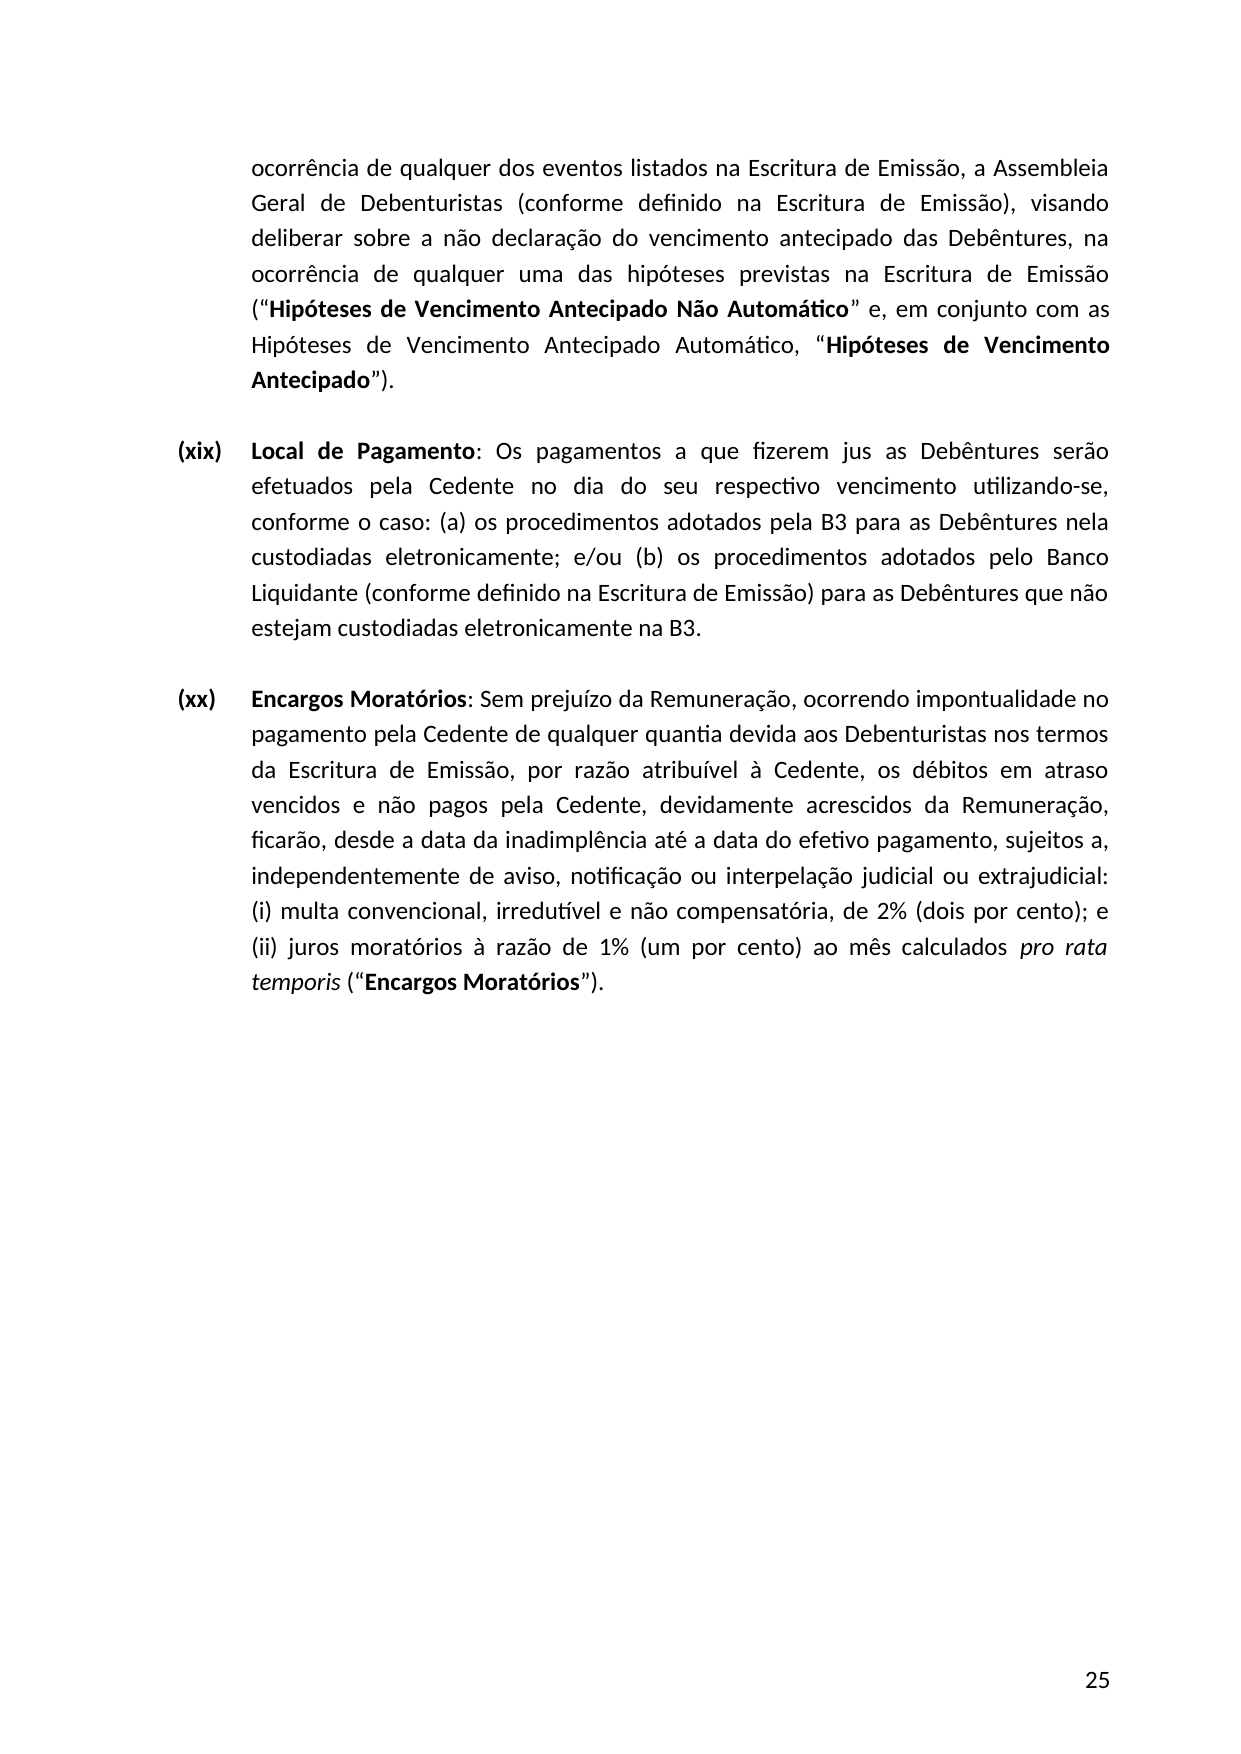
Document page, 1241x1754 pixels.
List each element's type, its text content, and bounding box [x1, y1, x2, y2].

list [177, 148, 1110, 396]
list Local de Pagamento: Os pagamentos a que fizerem jus as Debêntures serão efetuados pela Cedente no dia do seu respectivo vencimento utilizando-se, conforme o caso: (a) os procedimentos adotados pela B3 para as Debêntures nela custodiadas eletronicamente; e/ou (b) os procedimentos adotados pelo Banco Liquidante (conforme definido na Escritura de Emissão) para as Debêntures que não estejam custodiadas eletronicamente na B3. [177, 431, 1110, 643]
list Encargos Moratórios: Sem prejuízo da Remuneração, ocorrendo impontualidade no pagamento pela Cedente de qualquer quantia devida aos Debenturistas nos termos da Escritura de Emissão, por razão atribuível à Cedente, os débitos em atraso vencidos e não pagos pela Cedente, devidamente acrescidos da Remuneração, ficarão, desde a data da inadimplência até a data do efetivo pagamento, sujeitos a, independentemente de aviso, notificação ou interpelação judicial ou extrajudicial: (i) multa convencional, irredutível e não compensatória, de 2% (dois por cento); e (ii) juros moratórios à razão de 1% (um por cento) ao mês calculados pro rata temporis (“Encargos Moratórios”). [177, 679, 1110, 998]
